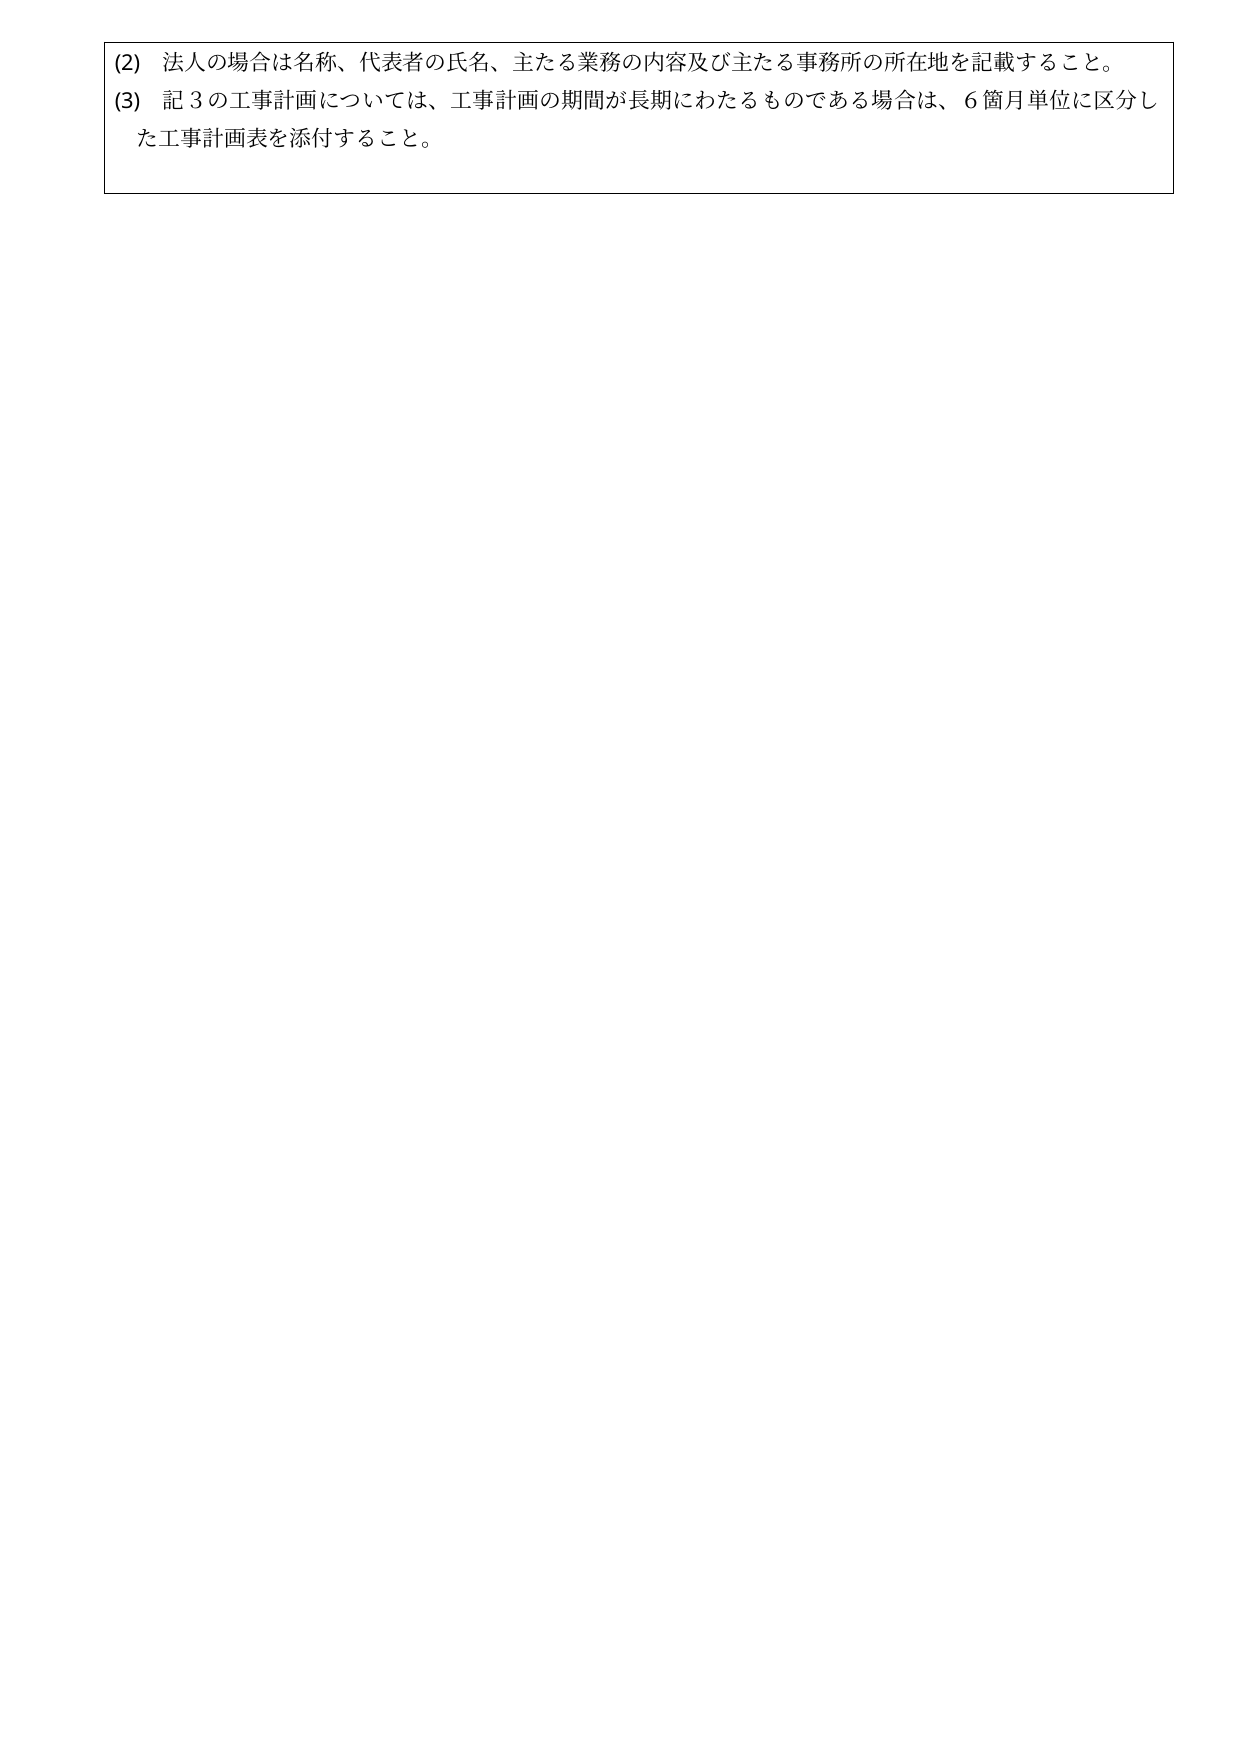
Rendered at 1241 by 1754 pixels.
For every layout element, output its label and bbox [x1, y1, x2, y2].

table_header [105, 43, 1173, 193]
